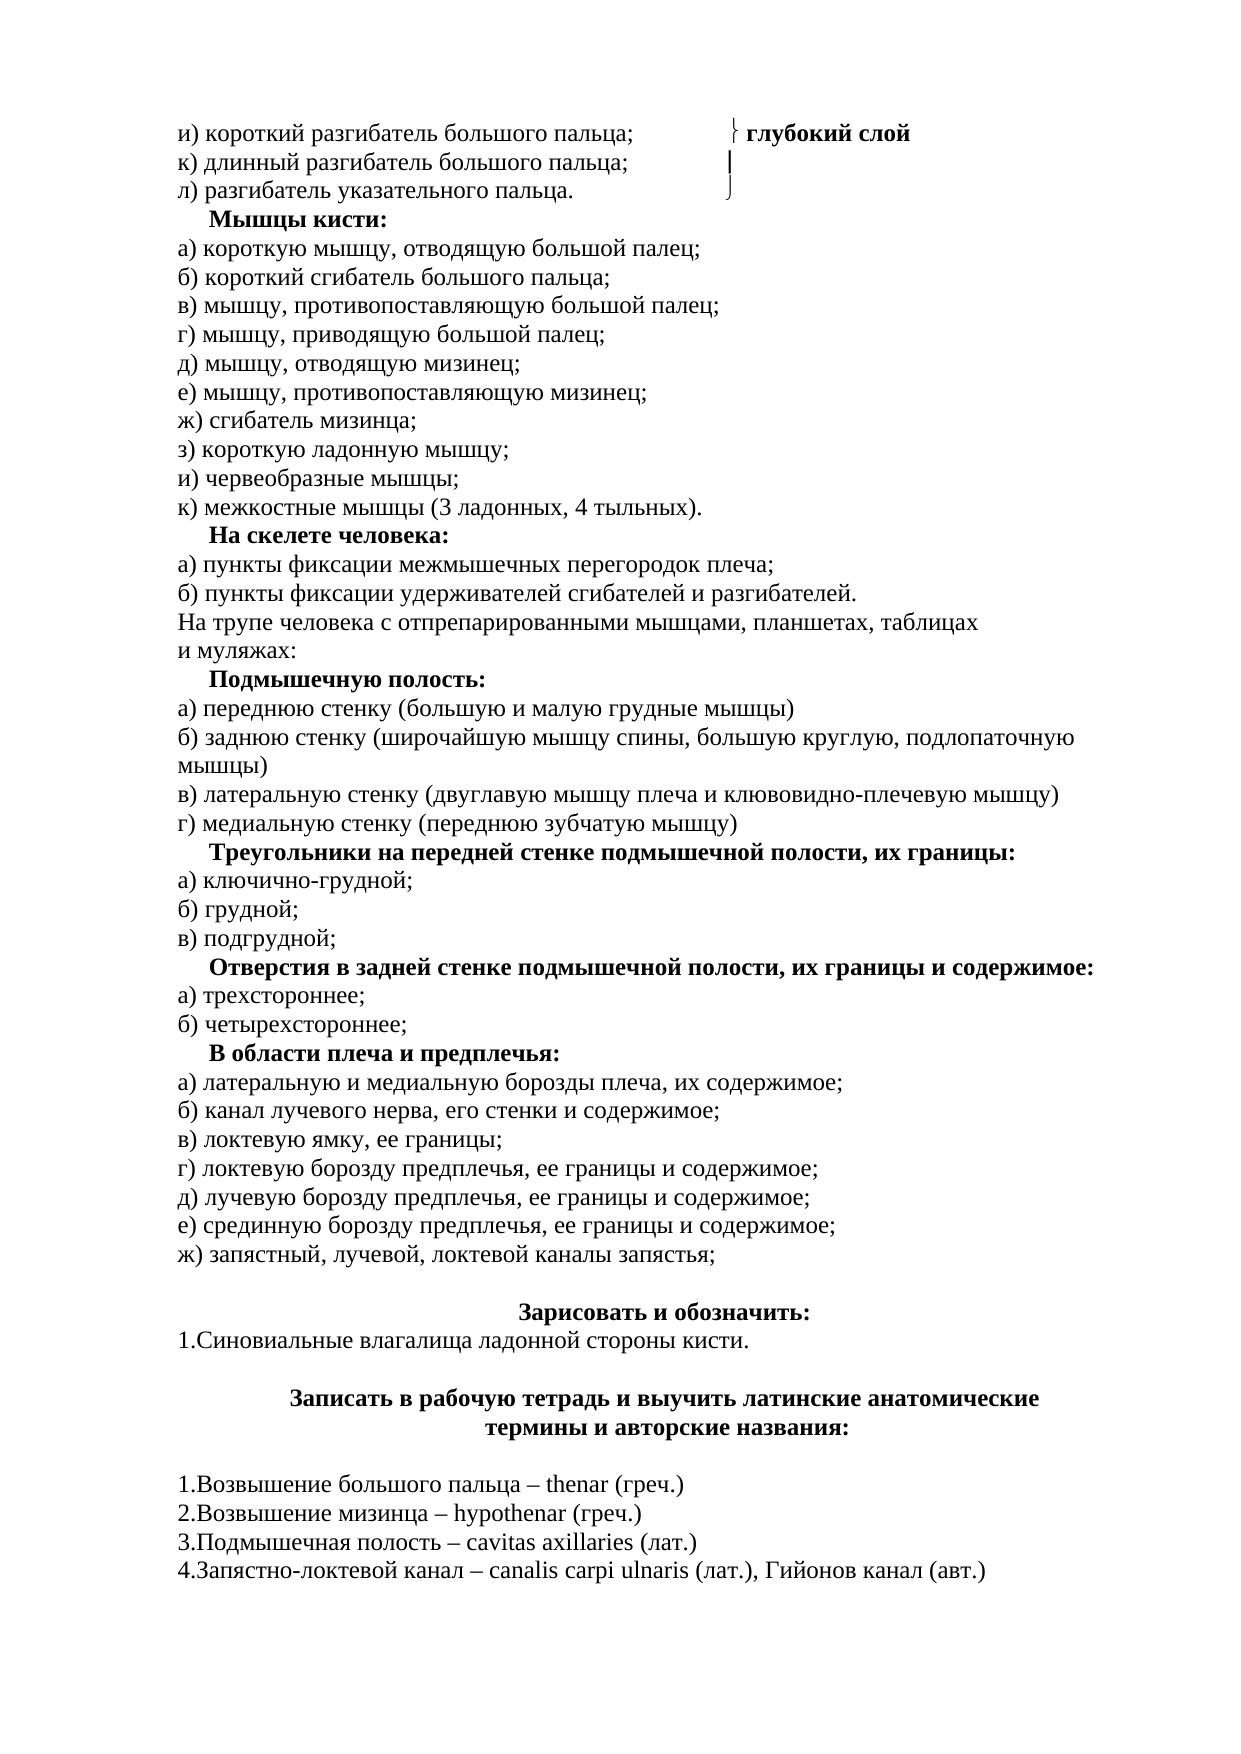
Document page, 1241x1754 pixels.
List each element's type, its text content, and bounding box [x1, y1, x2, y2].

text б) заднюю стенку (широчайшую мышцу спины, большую круглую, подлопаточную мышцы) [177, 722, 1152, 779]
text Отверстия в задней стенке подмышечной полости, их границы и содержимое: [177, 952, 1152, 981]
text 2.Возвышение мизинца – hypothenar (греч.) [177, 1498, 1152, 1527]
text в) мышцу, противопоставляющую большой палец; [177, 291, 1152, 319]
text д) мышцу, отводящую мизинец; [177, 348, 1152, 377]
text к) длинный разгибатель большого пальца; [177, 147, 1152, 176]
text и) червеобразные мышцы; [177, 463, 1152, 492]
text г) мышцу, приводящую большой палец; [177, 319, 1152, 348]
text в) локтевую ямку, ее границы; [177, 1124, 1152, 1153]
text а) пункты фиксации межмышечных перегородок плеча; [177, 549, 1152, 578]
text з) короткую ладонную мышцу; [177, 434, 1152, 463]
text г) локтевую борозду предплечья, ее границы и содержимое; [177, 1153, 1152, 1182]
text а) латеральную и медиальную борозды плеча, их содержимое; [177, 1067, 1152, 1096]
text Зарисовать и обозначить: [177, 1297, 1152, 1326]
text 1.Возвышение большого пальца – thenar (греч.) [177, 1469, 1152, 1498]
text термины и авторские названия: [177, 1412, 1152, 1441]
text в) латеральную стенку (двуглавую мышцу плеча и клювовидно-плечевую мышцу) [177, 779, 1152, 808]
text к) межкостные мышцы (3 ладонных, 4 тыльных). [177, 492, 1152, 521]
text Мышцы кисти: [177, 204, 1152, 233]
text 1.Синовиальные влагалища ладонной стороны кисти. [177, 1326, 1152, 1354]
text Треугольники на передней стенке подмышечной полости, их границы: [177, 837, 1152, 866]
text б) канал лучевого нерва, его стенки и содержимое; [177, 1096, 1152, 1124]
text 3.Подмышечная полость – cavitas axillaries (лат.) [177, 1527, 1152, 1556]
text г) медиальную стенку (переднюю зубчатую мышцу) [177, 808, 1152, 837]
text Записать в рабочую тетрадь и выучить латинские анатомические [177, 1383, 1152, 1412]
text б) грудной; [177, 894, 1152, 923]
text ж) сгибатель мизинца; [177, 406, 1152, 434]
text На скелете человека: [177, 521, 1152, 549]
text е) мышцу, противопоставляющую мизинец; [177, 377, 1152, 406]
text а) ключично-грудной; [177, 866, 1152, 894]
text а) короткую мышцу, отводящую большой палец; [177, 233, 1152, 262]
text 4.Запястно-локтевой канал – canalis carpi ulnaris (лат.), Гийонов канал (авт.) [177, 1556, 1152, 1584]
text и) короткий разгибатель большого пальца; глубокий слой [177, 118, 1152, 147]
text е) срединную борозду предплечья, ее границы и содержимое; [177, 1211, 1152, 1239]
text ж) запястный, лучевой, локтевой каналы запястья; [177, 1239, 1152, 1268]
text в) подгрудной; [177, 923, 1152, 952]
text а) переднюю стенку (большую и малую грудные мышцы) [177, 693, 1152, 722]
text а) трехстороннее; [177, 981, 1152, 1009]
text б) короткий сгибатель большого пальца; [177, 262, 1152, 291]
text б) пункты фиксации удерживателей сгибателей и разгибателей. [177, 578, 1152, 607]
text Подмышечную полость: [177, 664, 1152, 693]
text и муляжах: [177, 636, 1152, 664]
text На трупе человека с отпрепарированными мышцами, планшетах, таблицах [177, 607, 1152, 636]
text д) лучевую борозду предплечья, ее границы и содержимое; [177, 1182, 1152, 1211]
text В области плеча и предплечья: [177, 1038, 1152, 1067]
text б) четырехстороннее; [177, 1009, 1152, 1038]
text л) разгибатель указательного пальца. [177, 176, 1152, 204]
